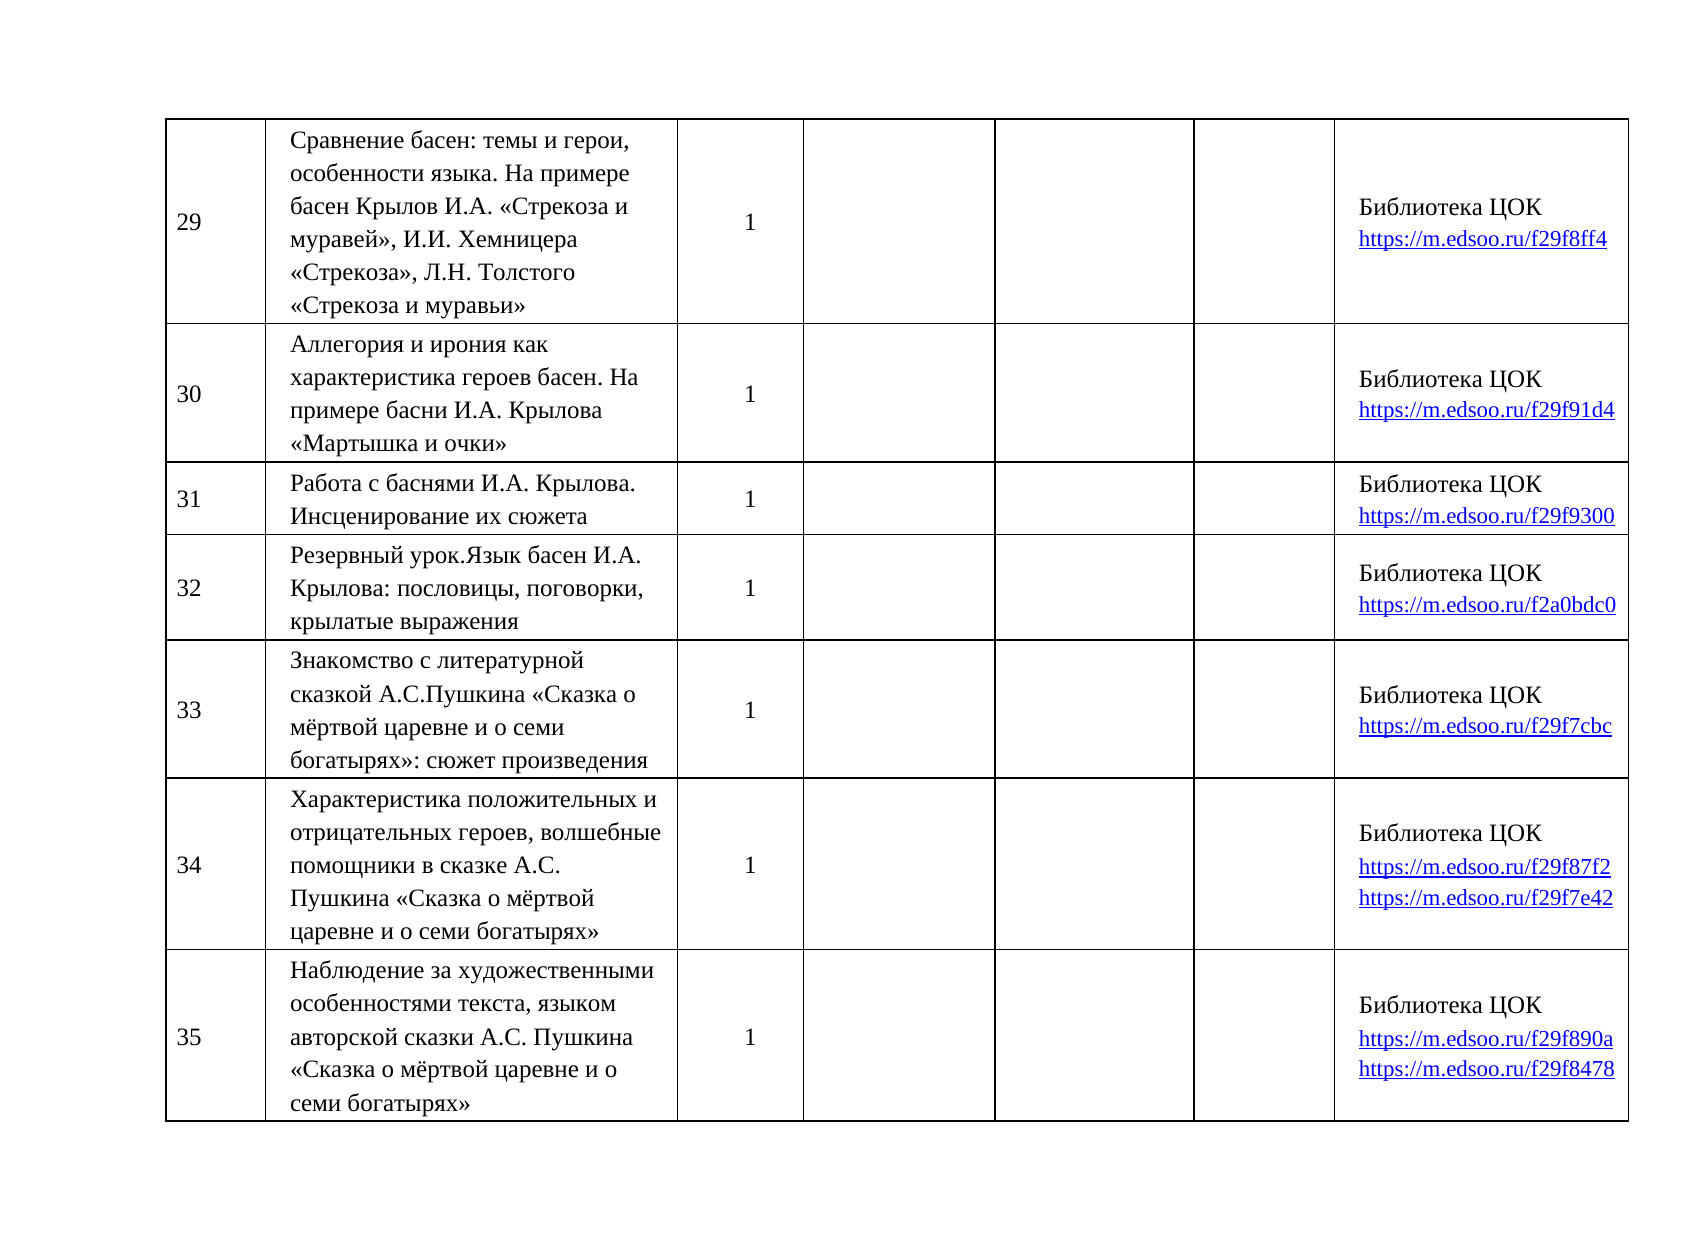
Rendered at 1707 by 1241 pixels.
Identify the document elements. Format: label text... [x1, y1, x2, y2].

table_cell Сравнение басен: темы и герои, особенности языка. На примере басен Крылов И.А. «Стрекоза и муравей», И.И. Хемницера «Стрекоза», Л.Н. Толстого «Стрекоза и муравьи» [266, 120, 677, 323]
table_cell Библиотека ЦОК https://m.edsoo.ru/f29f87f2 https://m.edsoo.ru/f29f7e42 [1335, 779, 1628, 949]
table_cell 30 [167, 324, 265, 461]
table_cell [996, 641, 1193, 777]
table_cell [996, 324, 1193, 461]
table_cell 31 [167, 463, 265, 533]
table_cell [804, 535, 994, 639]
table_cell 1 [678, 535, 803, 639]
table_cell [804, 324, 994, 461]
table_cell Библиотека ЦОК https://m.edsoo.ru/f29f7cbc [1335, 641, 1628, 777]
table_cell [996, 463, 1193, 533]
table_cell Аллегория и ирония как характеристика героев басен. На примере басни И.А. Крылова «Мартышка и очки» [266, 324, 677, 461]
table_cell 1 [678, 324, 803, 461]
table_cell Наблюдение за художественными особенностями текста, языком авторской сказки А.С. Пушкина «Сказка о мёртвой царевне и о семи богатырях» [266, 950, 677, 1120]
table_cell Библиотека ЦОК https://m.edsoo.ru/f2a0bdc0 [1335, 535, 1628, 639]
table_cell [804, 779, 994, 949]
table_cell [1195, 463, 1334, 533]
table_cell [996, 120, 1193, 323]
table_cell Библиотека ЦОК https://m.edsoo.ru/f29f890a https://m.edsoo.ru/f29f8478 [1335, 950, 1628, 1120]
table_cell Характеристика положительных и отрицательных героев, волшебные помощники в сказке А.С. Пушкина «Сказка о мёртвой царевне и о семи богатырях» [266, 779, 677, 949]
table_cell Знакомство с литературной сказкой А.С.Пушкина «Сказка о мёртвой царевне и о семи богатырях»: сюжет произведения [266, 641, 677, 777]
table_cell 1 [678, 950, 803, 1120]
table_cell 29 [167, 120, 265, 323]
table_cell [996, 535, 1193, 639]
table_cell [804, 463, 994, 533]
table_cell 34 [167, 779, 265, 949]
table_cell [804, 641, 994, 777]
table_cell [996, 779, 1193, 949]
table_cell Резервный урок.Язык басен И.А. Крылова: пословицы, поговорки, крылатые выражения [266, 535, 677, 639]
table_cell 35 [167, 950, 265, 1120]
table_cell 1 [678, 779, 803, 949]
table_cell 32 [167, 535, 265, 639]
table_cell [996, 950, 1193, 1120]
table_cell [1195, 120, 1334, 323]
table_cell Библиотека ЦОК https://m.edsoo.ru/f29f91d4 [1335, 324, 1628, 461]
table_cell 1 [678, 641, 803, 777]
table_cell [1195, 324, 1334, 461]
table_cell [804, 120, 994, 323]
table_cell [804, 950, 994, 1120]
table_cell [1195, 950, 1334, 1120]
table_cell Библиотека ЦОК https://m.edsoo.ru/f29f8ff4 [1335, 120, 1628, 323]
table_cell 1 [678, 120, 803, 323]
table_cell [1195, 641, 1334, 777]
table_cell Библиотека ЦОК https://m.edsoo.ru/f29f9300 [1335, 463, 1628, 533]
table_cell [1195, 535, 1334, 639]
table_cell 33 [167, 641, 265, 777]
table_cell [1195, 779, 1334, 949]
table_cell 1 [678, 463, 803, 533]
table_cell Работа с баснями И.А. Крылова. Инсценирование их сюжета [266, 463, 677, 533]
